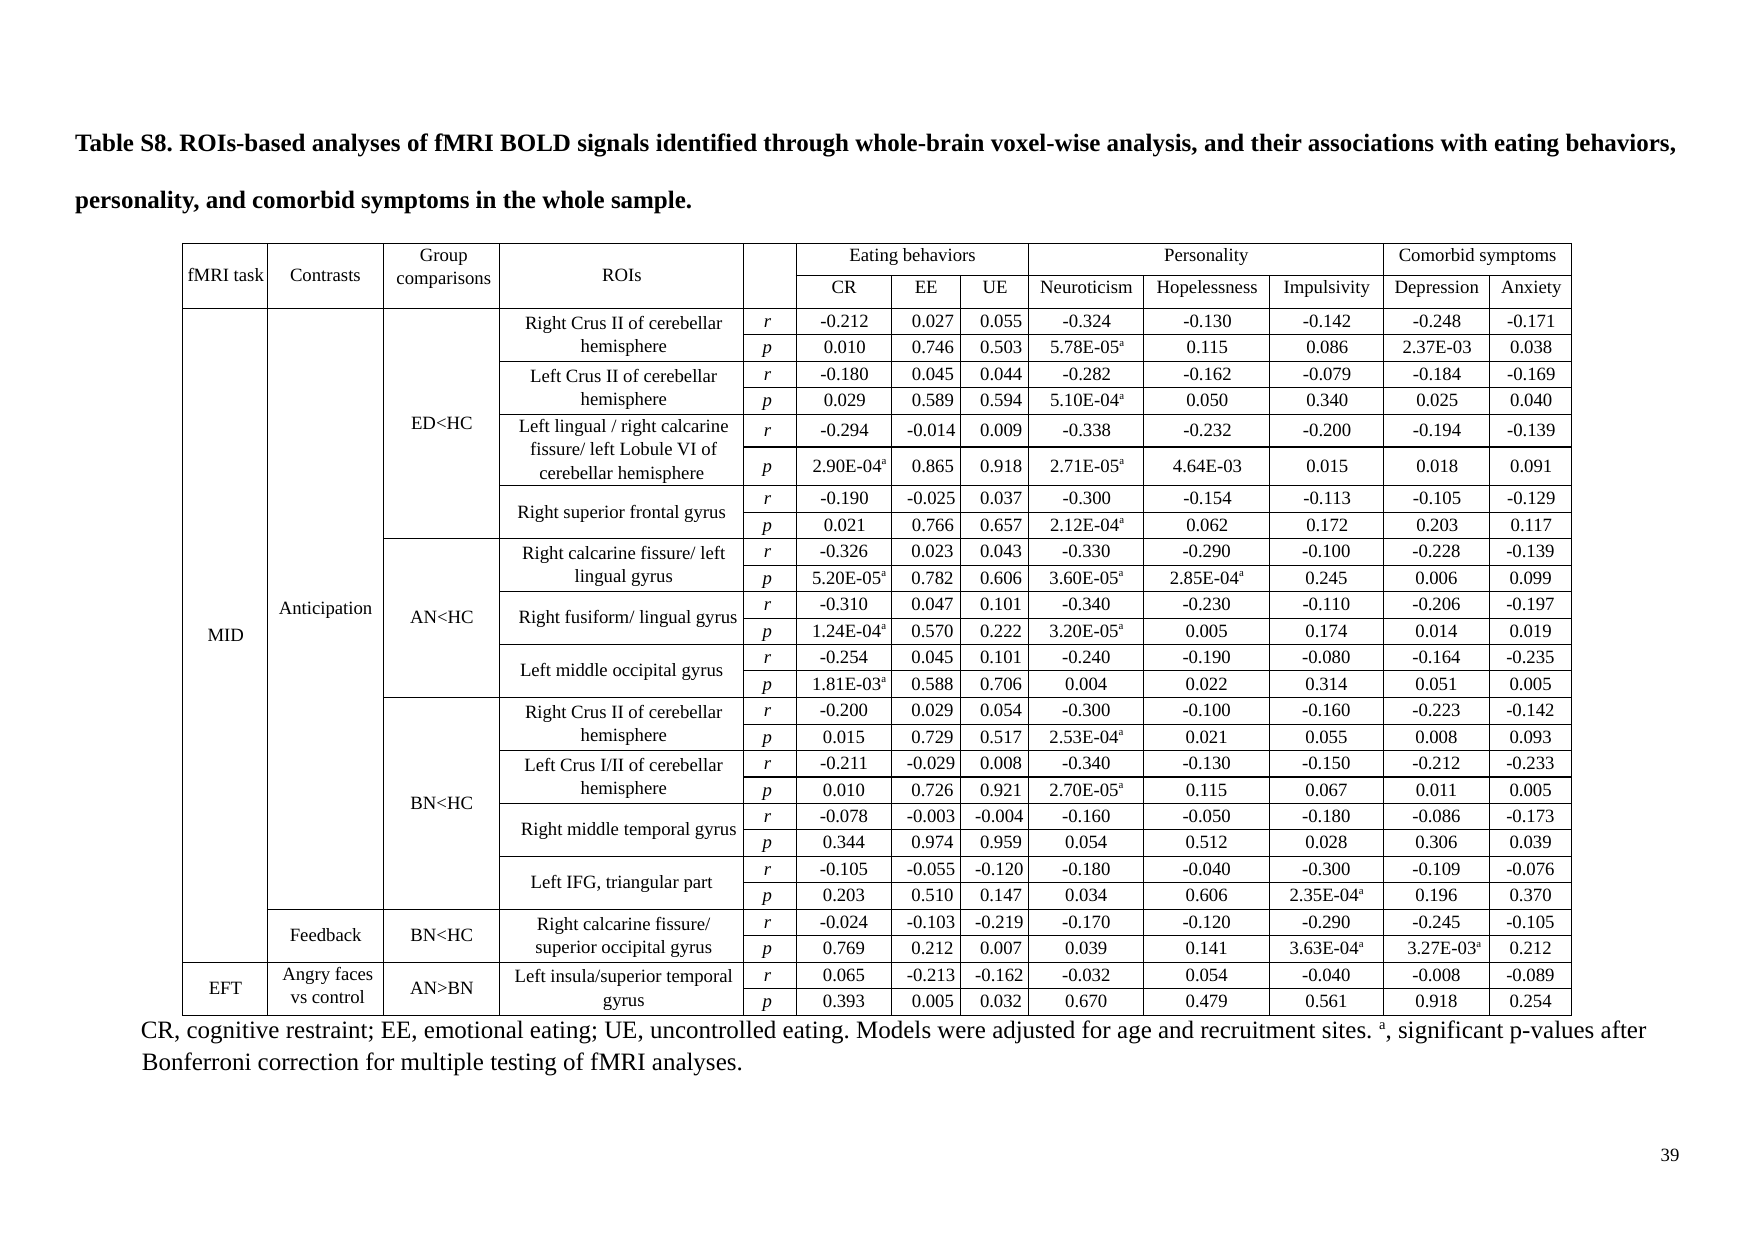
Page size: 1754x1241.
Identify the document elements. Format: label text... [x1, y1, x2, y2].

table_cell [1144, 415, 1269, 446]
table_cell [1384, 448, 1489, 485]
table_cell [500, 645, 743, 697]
text CR, cognitive restraint; EE, emotional eating; UE, uncontrolled eating. Models were adjusted for age and recruitment sites. a, significant p-values after Bonferroni correction for multiple testing of fMRI analyses. [141, 1016, 1679, 1075]
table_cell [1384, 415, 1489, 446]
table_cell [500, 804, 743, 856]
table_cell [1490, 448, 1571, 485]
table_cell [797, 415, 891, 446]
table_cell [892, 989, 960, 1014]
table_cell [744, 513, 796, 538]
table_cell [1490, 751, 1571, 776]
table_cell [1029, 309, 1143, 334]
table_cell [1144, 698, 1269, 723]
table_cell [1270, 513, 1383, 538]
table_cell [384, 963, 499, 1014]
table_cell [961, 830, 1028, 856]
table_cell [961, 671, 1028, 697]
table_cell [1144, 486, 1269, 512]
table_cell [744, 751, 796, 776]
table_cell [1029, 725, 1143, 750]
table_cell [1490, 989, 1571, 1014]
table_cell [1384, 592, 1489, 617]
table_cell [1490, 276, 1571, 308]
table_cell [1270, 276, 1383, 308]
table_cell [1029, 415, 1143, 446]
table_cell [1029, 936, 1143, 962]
subtitle Table S8. ROIs-based analyses of fMRI BOLD signals identified through whole-brain voxel-wise analysis, and their associations with eating behaviors, personality, and comorbid symptoms in the whole sample. [75, 128, 1679, 214]
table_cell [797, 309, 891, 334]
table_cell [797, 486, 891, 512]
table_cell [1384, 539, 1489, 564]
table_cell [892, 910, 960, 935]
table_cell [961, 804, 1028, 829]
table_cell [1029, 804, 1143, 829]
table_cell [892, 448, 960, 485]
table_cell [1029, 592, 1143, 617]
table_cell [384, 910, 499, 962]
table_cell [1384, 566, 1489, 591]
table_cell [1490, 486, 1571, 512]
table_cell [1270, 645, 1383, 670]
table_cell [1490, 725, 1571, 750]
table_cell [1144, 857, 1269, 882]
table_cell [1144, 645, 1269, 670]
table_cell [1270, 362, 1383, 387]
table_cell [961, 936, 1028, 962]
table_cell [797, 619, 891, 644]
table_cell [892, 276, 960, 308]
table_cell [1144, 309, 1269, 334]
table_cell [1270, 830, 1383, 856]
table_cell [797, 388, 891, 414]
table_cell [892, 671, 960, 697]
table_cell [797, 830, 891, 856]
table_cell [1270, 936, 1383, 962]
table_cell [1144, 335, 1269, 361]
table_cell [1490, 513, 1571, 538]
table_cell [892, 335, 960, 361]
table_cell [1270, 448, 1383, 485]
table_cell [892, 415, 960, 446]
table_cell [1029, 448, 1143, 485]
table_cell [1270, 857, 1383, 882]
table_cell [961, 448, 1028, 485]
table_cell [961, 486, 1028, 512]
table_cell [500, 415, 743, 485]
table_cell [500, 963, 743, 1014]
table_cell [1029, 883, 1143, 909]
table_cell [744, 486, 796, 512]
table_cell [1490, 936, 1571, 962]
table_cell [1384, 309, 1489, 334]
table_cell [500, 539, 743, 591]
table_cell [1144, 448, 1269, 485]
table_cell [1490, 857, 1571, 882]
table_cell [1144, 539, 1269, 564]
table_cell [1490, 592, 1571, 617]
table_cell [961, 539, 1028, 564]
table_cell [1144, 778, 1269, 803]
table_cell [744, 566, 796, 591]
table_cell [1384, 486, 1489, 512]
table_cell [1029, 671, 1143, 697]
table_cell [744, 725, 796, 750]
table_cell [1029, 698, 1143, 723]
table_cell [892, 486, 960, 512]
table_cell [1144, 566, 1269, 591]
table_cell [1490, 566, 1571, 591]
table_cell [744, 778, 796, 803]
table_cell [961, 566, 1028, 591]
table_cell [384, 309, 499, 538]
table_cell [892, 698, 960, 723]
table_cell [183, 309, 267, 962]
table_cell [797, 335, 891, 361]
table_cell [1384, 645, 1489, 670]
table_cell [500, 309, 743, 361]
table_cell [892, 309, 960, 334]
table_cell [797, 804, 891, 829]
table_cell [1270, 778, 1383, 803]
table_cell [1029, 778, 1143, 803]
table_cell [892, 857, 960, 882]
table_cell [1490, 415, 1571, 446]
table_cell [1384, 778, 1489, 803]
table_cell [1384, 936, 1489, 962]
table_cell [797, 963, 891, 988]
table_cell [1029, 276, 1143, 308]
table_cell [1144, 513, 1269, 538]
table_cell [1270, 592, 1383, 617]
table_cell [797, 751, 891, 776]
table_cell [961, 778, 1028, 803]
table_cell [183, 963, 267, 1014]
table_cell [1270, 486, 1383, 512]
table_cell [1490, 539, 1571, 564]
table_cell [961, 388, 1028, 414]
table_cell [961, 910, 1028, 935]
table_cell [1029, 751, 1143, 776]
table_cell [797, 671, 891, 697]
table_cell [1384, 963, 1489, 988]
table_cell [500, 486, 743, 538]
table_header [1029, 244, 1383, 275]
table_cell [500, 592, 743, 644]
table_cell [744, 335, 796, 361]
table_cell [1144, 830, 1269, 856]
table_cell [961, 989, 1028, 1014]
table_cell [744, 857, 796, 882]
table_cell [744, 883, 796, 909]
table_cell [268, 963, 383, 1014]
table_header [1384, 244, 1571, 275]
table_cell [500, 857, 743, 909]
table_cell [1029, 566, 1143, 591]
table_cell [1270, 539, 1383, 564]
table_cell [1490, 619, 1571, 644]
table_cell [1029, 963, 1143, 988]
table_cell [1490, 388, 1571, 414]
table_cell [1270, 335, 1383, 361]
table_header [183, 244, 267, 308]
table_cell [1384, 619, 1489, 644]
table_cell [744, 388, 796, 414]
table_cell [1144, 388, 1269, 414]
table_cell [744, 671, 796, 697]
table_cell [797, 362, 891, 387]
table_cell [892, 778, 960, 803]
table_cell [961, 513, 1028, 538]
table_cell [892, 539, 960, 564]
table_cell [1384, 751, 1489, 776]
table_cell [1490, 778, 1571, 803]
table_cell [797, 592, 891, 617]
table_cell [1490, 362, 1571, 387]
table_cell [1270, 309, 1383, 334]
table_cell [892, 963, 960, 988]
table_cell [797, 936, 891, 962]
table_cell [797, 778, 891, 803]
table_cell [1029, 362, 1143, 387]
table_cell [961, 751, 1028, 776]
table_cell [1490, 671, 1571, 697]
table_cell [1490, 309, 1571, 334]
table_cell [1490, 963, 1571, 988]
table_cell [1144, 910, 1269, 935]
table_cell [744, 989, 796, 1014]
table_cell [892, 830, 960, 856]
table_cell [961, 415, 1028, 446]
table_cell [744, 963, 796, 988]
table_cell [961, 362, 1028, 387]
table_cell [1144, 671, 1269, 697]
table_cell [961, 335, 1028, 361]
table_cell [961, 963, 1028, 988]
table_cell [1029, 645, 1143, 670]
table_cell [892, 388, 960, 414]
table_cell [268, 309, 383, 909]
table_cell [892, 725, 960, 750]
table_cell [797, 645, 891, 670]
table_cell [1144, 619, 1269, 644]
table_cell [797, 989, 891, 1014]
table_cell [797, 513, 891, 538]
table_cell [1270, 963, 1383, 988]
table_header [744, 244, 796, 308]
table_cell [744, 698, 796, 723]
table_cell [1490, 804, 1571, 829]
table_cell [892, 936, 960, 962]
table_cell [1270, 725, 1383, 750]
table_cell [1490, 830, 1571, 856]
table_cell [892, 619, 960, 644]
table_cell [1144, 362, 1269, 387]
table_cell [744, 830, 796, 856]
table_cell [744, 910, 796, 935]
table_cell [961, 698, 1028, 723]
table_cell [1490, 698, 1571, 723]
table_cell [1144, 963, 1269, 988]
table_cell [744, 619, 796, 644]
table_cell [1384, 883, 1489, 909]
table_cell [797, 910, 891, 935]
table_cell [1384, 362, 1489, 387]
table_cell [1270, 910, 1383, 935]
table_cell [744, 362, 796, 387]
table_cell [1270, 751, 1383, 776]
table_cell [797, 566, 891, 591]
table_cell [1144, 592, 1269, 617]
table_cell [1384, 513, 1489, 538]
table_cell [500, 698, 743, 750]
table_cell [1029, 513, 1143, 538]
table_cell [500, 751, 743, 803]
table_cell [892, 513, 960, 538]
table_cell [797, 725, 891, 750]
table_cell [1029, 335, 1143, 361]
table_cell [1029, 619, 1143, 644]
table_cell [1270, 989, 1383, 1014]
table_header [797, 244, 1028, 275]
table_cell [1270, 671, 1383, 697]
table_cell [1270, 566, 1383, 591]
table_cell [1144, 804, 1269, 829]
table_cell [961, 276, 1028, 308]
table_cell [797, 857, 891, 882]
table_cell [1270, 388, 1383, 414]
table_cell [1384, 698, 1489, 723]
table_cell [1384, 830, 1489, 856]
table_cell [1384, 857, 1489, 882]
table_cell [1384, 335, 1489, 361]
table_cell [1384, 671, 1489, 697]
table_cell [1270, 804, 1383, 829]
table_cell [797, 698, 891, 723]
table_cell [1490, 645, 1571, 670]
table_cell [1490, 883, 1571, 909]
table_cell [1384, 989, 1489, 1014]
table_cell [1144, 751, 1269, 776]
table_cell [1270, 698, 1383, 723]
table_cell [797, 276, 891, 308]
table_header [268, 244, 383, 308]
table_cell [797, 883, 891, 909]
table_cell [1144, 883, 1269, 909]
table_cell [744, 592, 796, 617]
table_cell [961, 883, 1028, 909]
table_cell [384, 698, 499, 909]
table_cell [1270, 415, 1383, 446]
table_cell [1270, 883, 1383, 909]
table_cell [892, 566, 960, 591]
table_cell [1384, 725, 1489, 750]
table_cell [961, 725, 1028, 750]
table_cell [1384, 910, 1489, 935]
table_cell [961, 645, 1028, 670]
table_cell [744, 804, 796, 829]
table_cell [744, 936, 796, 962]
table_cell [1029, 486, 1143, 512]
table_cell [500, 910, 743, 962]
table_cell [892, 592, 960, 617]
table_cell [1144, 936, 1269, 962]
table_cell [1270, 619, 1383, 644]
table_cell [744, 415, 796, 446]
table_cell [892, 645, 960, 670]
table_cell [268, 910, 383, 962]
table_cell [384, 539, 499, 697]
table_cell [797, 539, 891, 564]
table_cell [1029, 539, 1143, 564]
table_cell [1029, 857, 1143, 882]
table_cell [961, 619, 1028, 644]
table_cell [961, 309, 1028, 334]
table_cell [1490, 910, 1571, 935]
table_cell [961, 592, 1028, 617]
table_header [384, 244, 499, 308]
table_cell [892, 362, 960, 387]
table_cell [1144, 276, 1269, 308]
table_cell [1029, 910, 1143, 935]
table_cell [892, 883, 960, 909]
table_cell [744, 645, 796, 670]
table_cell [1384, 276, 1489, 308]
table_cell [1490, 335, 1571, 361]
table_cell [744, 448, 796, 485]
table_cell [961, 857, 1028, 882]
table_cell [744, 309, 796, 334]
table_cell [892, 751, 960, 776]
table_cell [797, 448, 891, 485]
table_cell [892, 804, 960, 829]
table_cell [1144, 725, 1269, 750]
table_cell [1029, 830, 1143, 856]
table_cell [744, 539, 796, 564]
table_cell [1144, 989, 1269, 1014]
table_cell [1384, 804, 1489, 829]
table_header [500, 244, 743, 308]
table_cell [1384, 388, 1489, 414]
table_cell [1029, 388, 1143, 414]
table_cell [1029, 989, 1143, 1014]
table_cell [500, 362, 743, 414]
